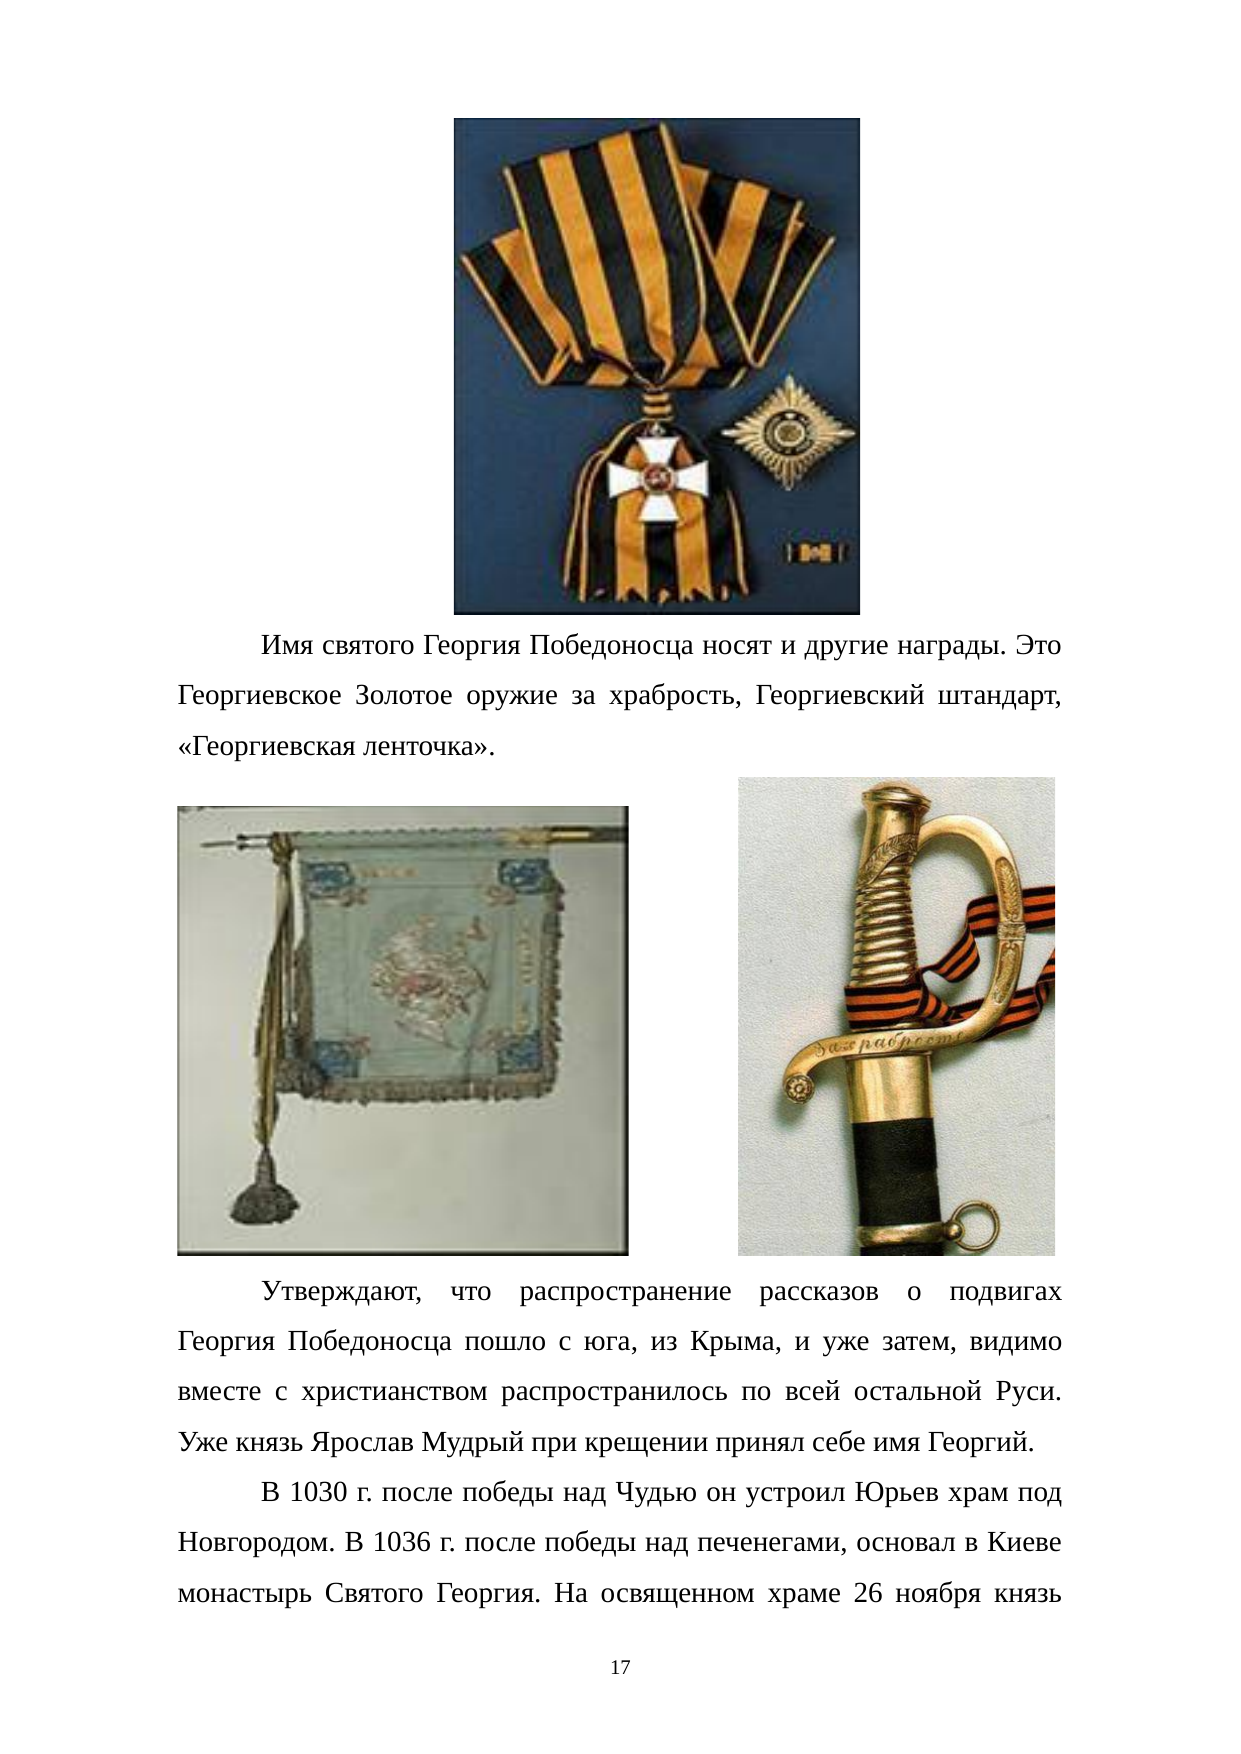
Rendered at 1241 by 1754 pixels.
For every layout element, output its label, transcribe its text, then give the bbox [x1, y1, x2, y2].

picture [738, 777, 1056, 1256]
text Утверждают, что распространение рассказов о подвигах Георгия Победоносца пошло с юга, из Крыма, и уже затем, видимо вместе с христианством распространилось по всей остальной Руси. Уже князь Ярослав Мудрый при крещении принял себе имя Георгий. [177, 1273, 1063, 1457]
text Имя святого Георгия Победоносца носят и другие награды. Это Георгиевское Золотое оружие за храбрость, Георгиевский штандарт, «Георгиевская ленточка». [177, 627, 1063, 761]
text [177, 1474, 1063, 1608]
picture [177, 806, 629, 1256]
picture [453, 118, 861, 615]
